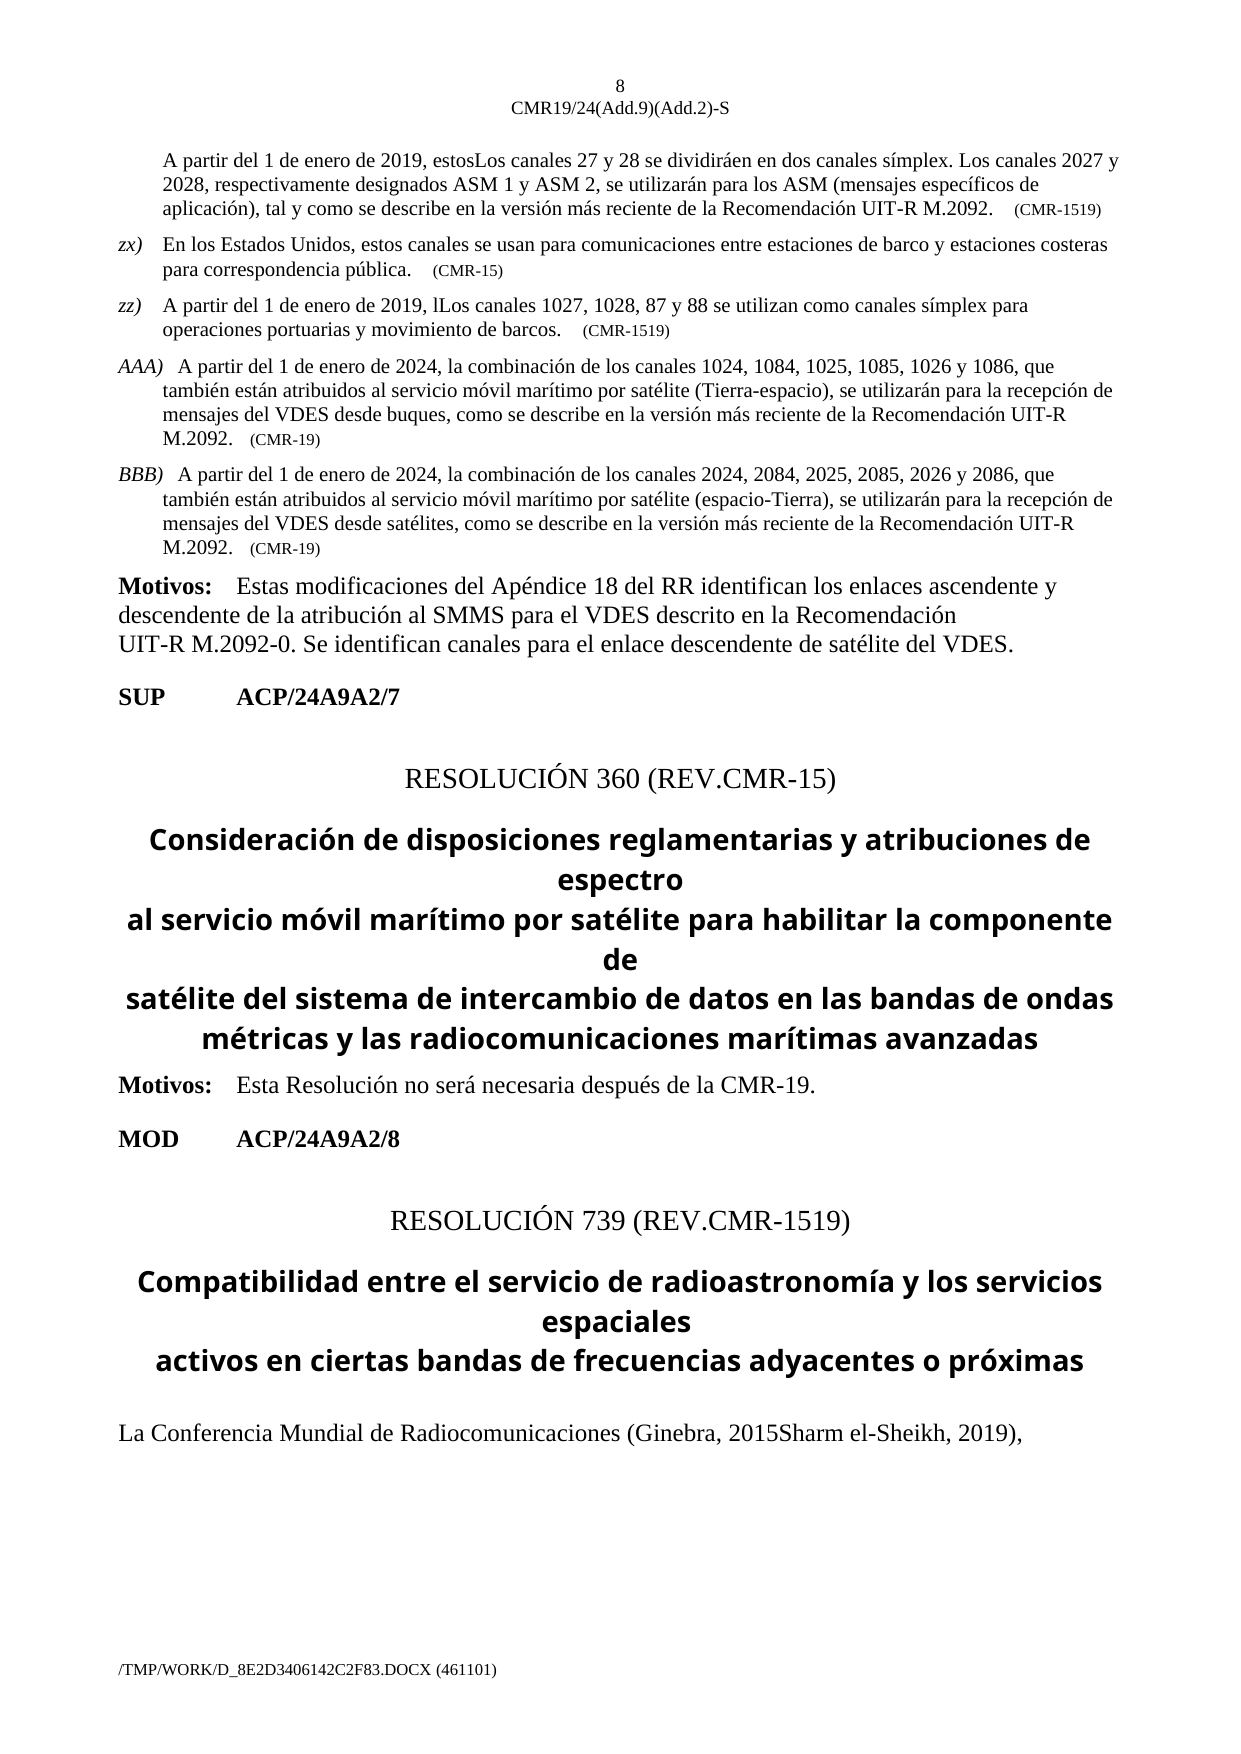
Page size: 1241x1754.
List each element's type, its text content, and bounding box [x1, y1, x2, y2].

text Motivos: Estas modificaciones del Apéndice 18 del RR identifican los enlaces ascendente y descendente de la atribución al SMMS para el VDES descrito en la Recomendación UIT-R M.2092-0. Se identifican canales para el enlace descendente de satélite del VDES. [118, 571, 1122, 657]
text MOD ACP/24A9A2/8#50334 [118, 1124, 1122, 1153]
title Consideración de disposiciones reglamentarias y atribuciones de espectro al servicio móvil marítimo por satélite para habilitar la componente de satélite del sistema de intercambio de datos en las bandas de ondas métricas y las radiocomunicaciones marítimas avanzadas [118, 820, 1122, 1058]
text SUP ACP/24A9A2/7#50294 [118, 682, 1122, 711]
text RESOLUCIÓN 739 (Rev.CMR-) [118, 1203, 1122, 1236]
text zx) En los Estados Unidos, estos canales se usan para comunicaciones entre estaciones de barco y estaciones costeras para correspondencia pública. (CMR-15) [118, 232, 1122, 281]
text zz) os canales 1027, 1028, 87 y 88 se utilizan como canales símplex para operaciones portuarias y movimiento de barcos. (CMR-) [118, 293, 1122, 341]
text Motivos: Esta Resolución no será necesaria después de la CMR-19. [118, 1070, 1122, 1099]
title La Conferencia Mundial de Radiocomunicaciones (), [118, 1418, 1122, 1447]
text RESOLUCIÓN 360 (Rev.CMR-15) [118, 761, 1122, 795]
text canales se dividn en dos canales símplex. Los canales ASM 1 y ASM 2, se utilizan para los ASM (mensajes específicos de aplicación), tal y como se describe en la versión más reciente de la Recomendación UIT-R M.2092. (CMR-) [118, 148, 1122, 220]
title Compatibilidad entre el servicio de radioastronomía y los servicios espaciales activos en ciertas bandas de frecuencias adyacentes o próximas [118, 1261, 1122, 1380]
